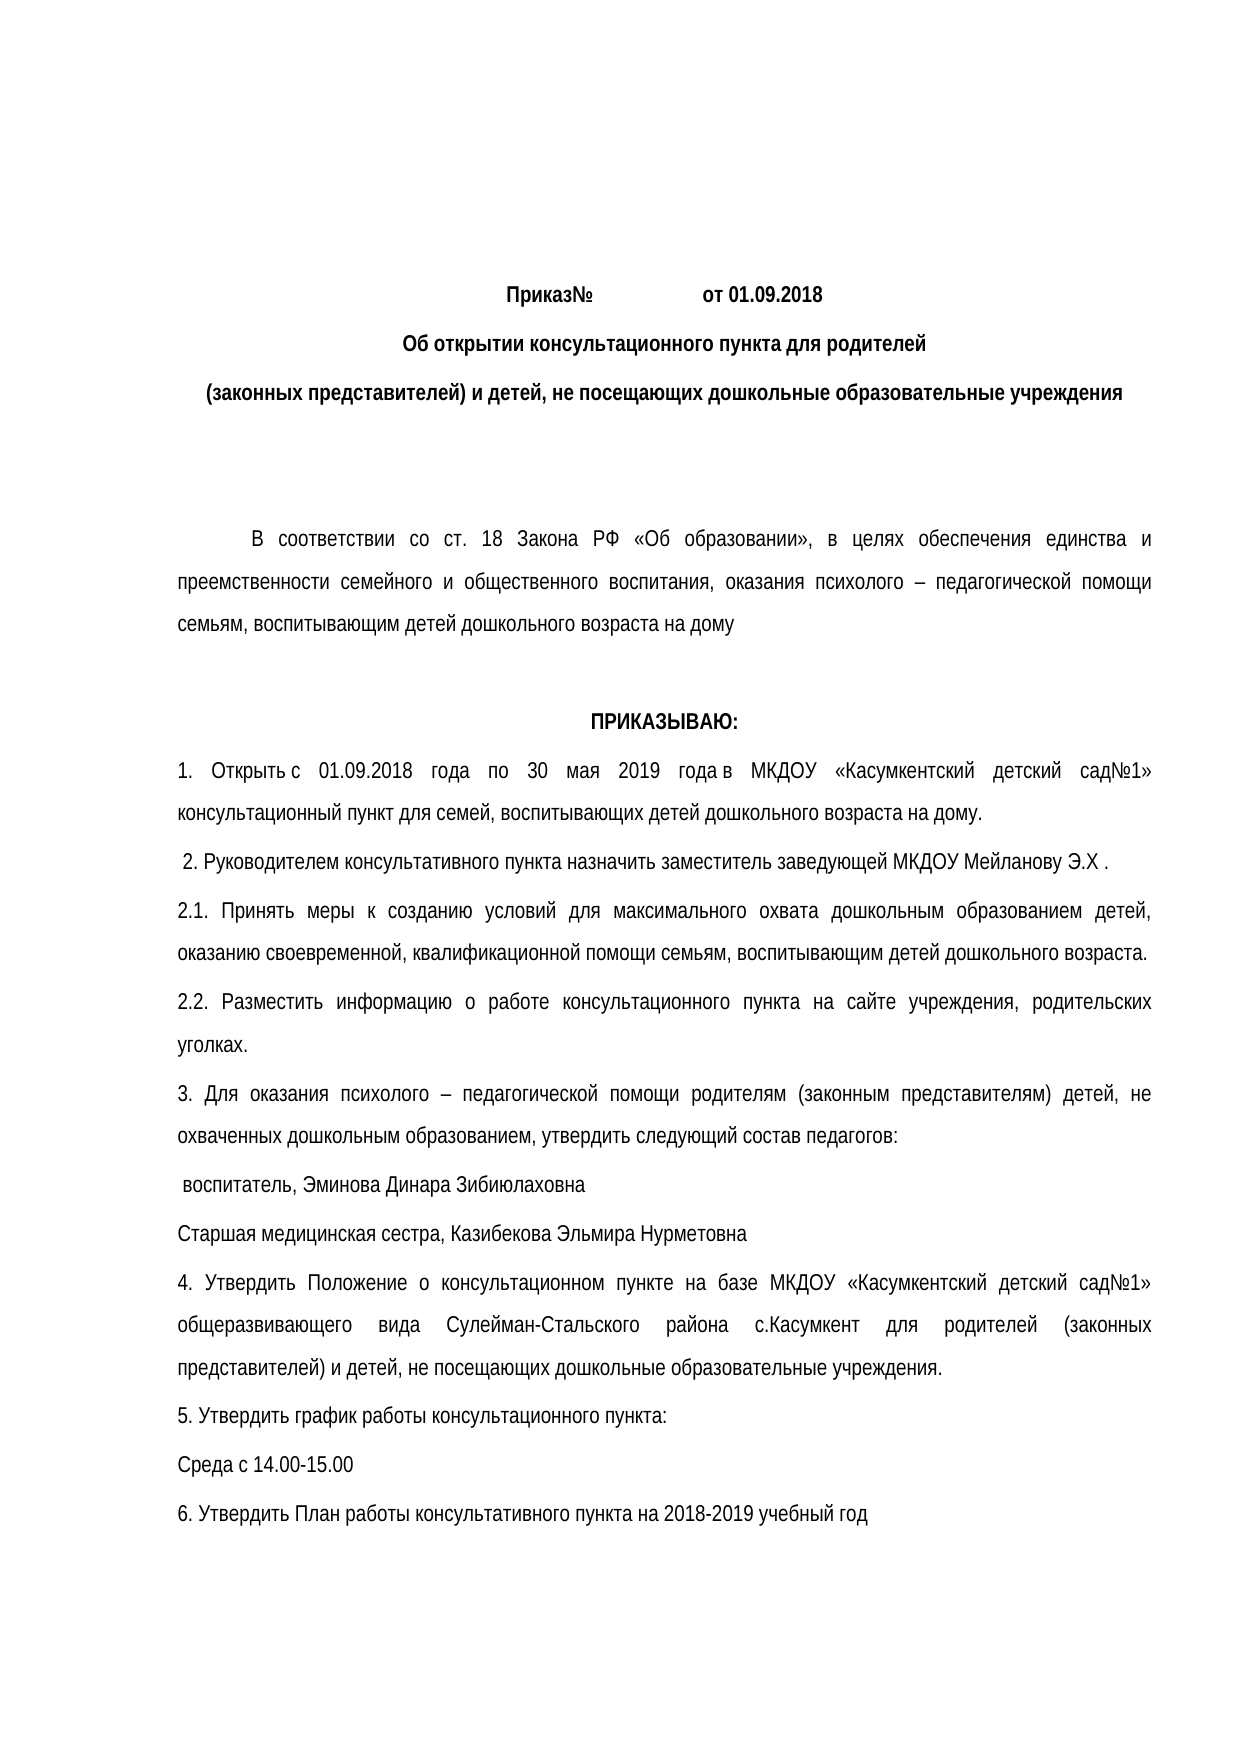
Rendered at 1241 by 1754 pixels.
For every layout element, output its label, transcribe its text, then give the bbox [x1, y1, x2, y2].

text 5. Утвердить график работы консультационного пункта: [177, 1386, 1152, 1429]
text В соответствии со ст. 18 Закона РФ «Об образовании», в целях обеспечения единства и преемственности семейного и общественного воспитания, оказания психолого – педагогической помощи семьям, воспитывающим детей дошкольного возраста на дому [177, 509, 1152, 636]
text 3. Для оказания психолого – педагогической помощи родителям (законным представителям) детей, не охваченных дошкольным образованием, утвердить следующий состав педагогов: [177, 1063, 1152, 1148]
text 2.2. Разместить информацию о работе консультационного пункта на сайте учреждения, родительских уголках. [177, 972, 1152, 1057]
text Приказ№ от 01.09.2018 [177, 265, 1152, 307]
text 2. Руководителем консультативного пункта назначить заместитель заведующей МКДОУ Мейланову Э.Х . [177, 832, 1152, 874]
text 4. Утвердить Положение о консультационном пункте на базе МКДОУ «Касумкентский детский сад№1» общеразвивающего вида Сулейман-Стальского района с.Касумкент для родителей (законных представителей) и детей, не посещающих дошкольные образовательные учреждения. [177, 1252, 1152, 1380]
text Среда с 14.00-15.00 [177, 1435, 1152, 1478]
text 2.1. Принять меры к созданию условий для максимального охвата дошкольным образованием детей, оказанию своевременной, квалификационной помощи семьям, воспитывающим детей дошкольного возраста. [177, 881, 1152, 966]
text (законных представителей) и детей, не посещающих дошкольные образовательные учреждения [177, 362, 1152, 405]
text 1. Открыть с 01.09.2018 года по 30 мая 2019 года в МКДОУ «Касумкентский детский сад№1» консультационный пункт для семей, воспитывающих детей дошкольного возраста на дому. [177, 741, 1152, 826]
text воспитатель, Эминова Динара Зибиюлаховна [177, 1155, 1152, 1197]
text 6. Утвердить План работы консультативного пункта на 2018-2019 учебный год [177, 1484, 1152, 1527]
text ПРИКАЗЫВАЮ: [177, 692, 1152, 734]
text Старшая медицинская сестра, Казибекова Эльмира Нурметовна [177, 1204, 1152, 1246]
text Об открытии консультационного пункта для родителей [177, 313, 1152, 356]
